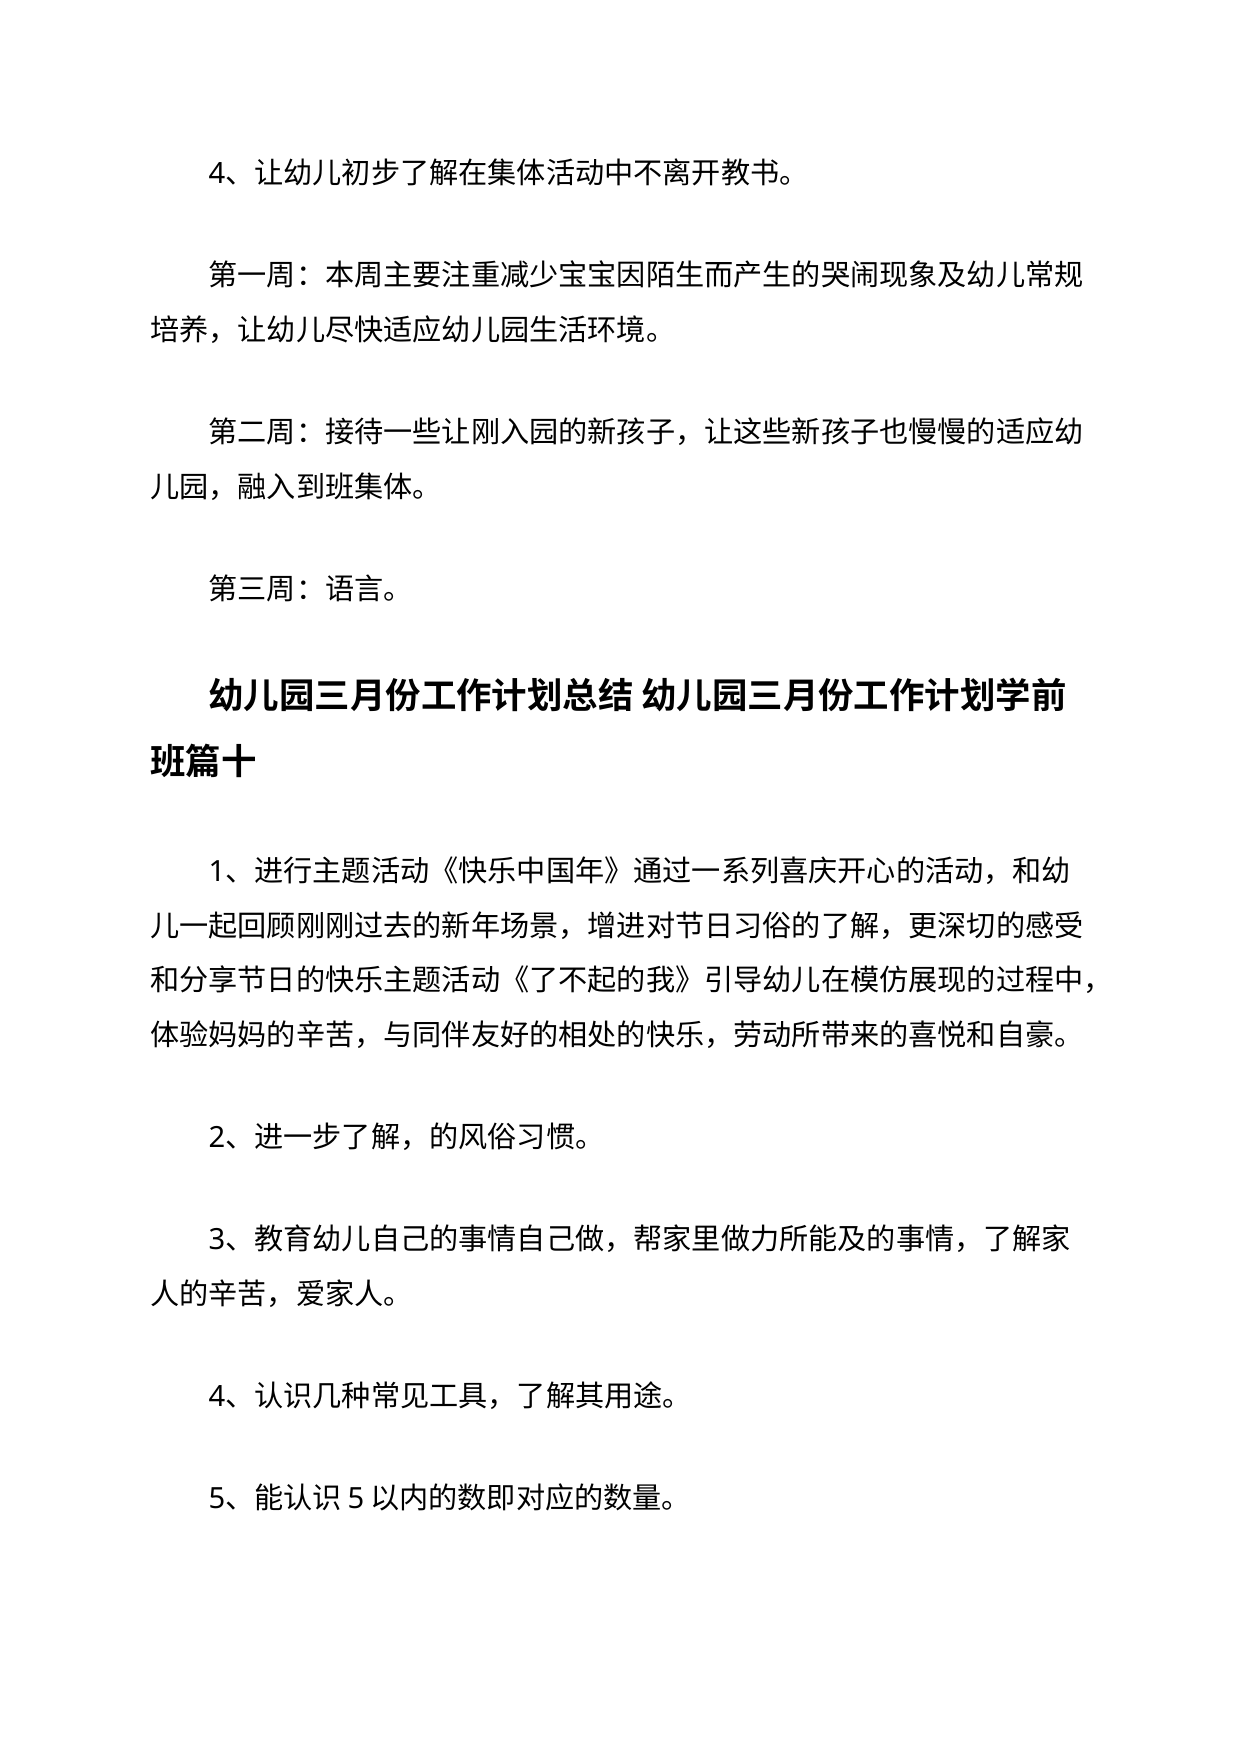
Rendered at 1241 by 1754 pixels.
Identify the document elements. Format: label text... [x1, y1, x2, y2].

text 3、教育幼儿自己的事情自己做，帮家里做力所能及的事情，了解家人的辛苦，爱家人。 [150, 1216, 1090, 1313]
text 1、进行主题活动《快乐中国年》通过一系列喜庆开心的活动，和幼儿一起回顾刚刚过去的新年场景，增进对节日习俗的了解，更深切的感受和分享节日的快乐主题活动《了不起的我》引导幼儿在模仿展现的过程中，体验妈妈的辛苦，与同伴友好的相处的快乐，劳动所带来的喜悦和自豪。 [150, 847, 1090, 1054]
text 幼儿园三月份工作计划总结 幼儿园三月份工作计划学前班篇十 [150, 667, 1090, 785]
text 2、进一步了解，的风俗习惯。 [150, 1114, 1090, 1156]
text 第三周：语言。 [150, 565, 1090, 608]
text 4、让幼儿初步了解在集体活动中不离开教书。 [150, 150, 1090, 192]
text 5、能认识5以内的数即对应的数量。 [150, 1474, 1090, 1517]
text 4、认识几种常见工具，了解其用途。 [150, 1372, 1090, 1415]
text 第一周：本周主要注重减少宝宝因陌生而产生的哭闹现象及幼儿常规培养，让幼儿尽快适应幼儿园生活环境。 [150, 252, 1090, 349]
text 第二周：接待一些让刚入园的新孩子，让这些新孩子也慢慢的适应幼儿园，融入到班集体。 [150, 409, 1090, 506]
